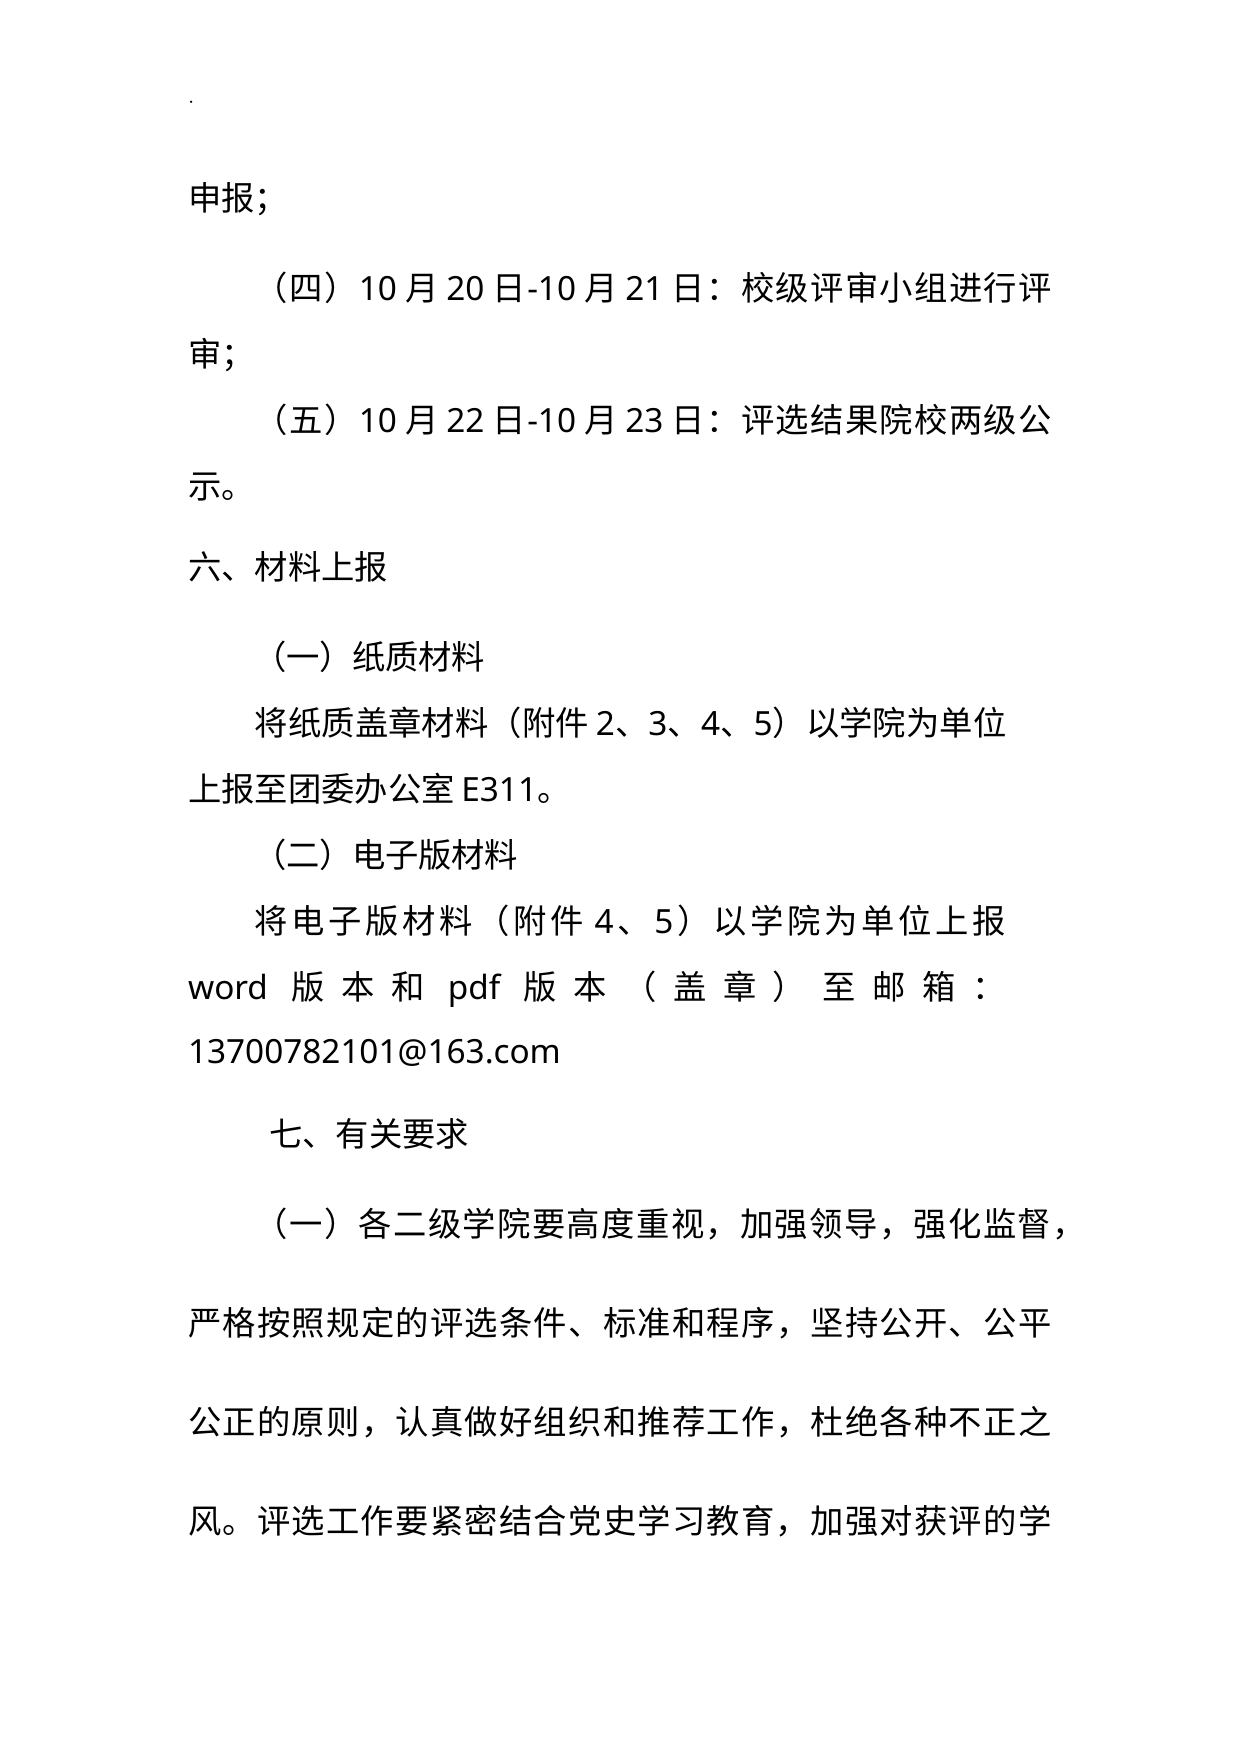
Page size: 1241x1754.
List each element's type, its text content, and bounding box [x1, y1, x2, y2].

list 材料上报 [188, 532, 1052, 598]
list 将纸质盖章材料（附件2、3、4、5）以学院为单位上报至团委办公室E311。 [188, 688, 1007, 820]
list 将电子版材料（附件4、5）以学院为单位上报word版本和pdf版本（盖章）至邮箱：13700782101@163.com [188, 886, 1007, 1084]
list （一）纸质材料 [188, 622, 1007, 688]
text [188, 1189, 1052, 1552]
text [188, 162, 1052, 228]
text （四）10月20日-10月21日：校级评审小组进行评审； [188, 252, 1052, 384]
text 七、有关要求 [269, 1099, 1052, 1165]
text （五）10月22日-10月23日：评选结果院校两级公示。 [188, 384, 1052, 517]
list （二）电子版材料 [188, 820, 1007, 886]
